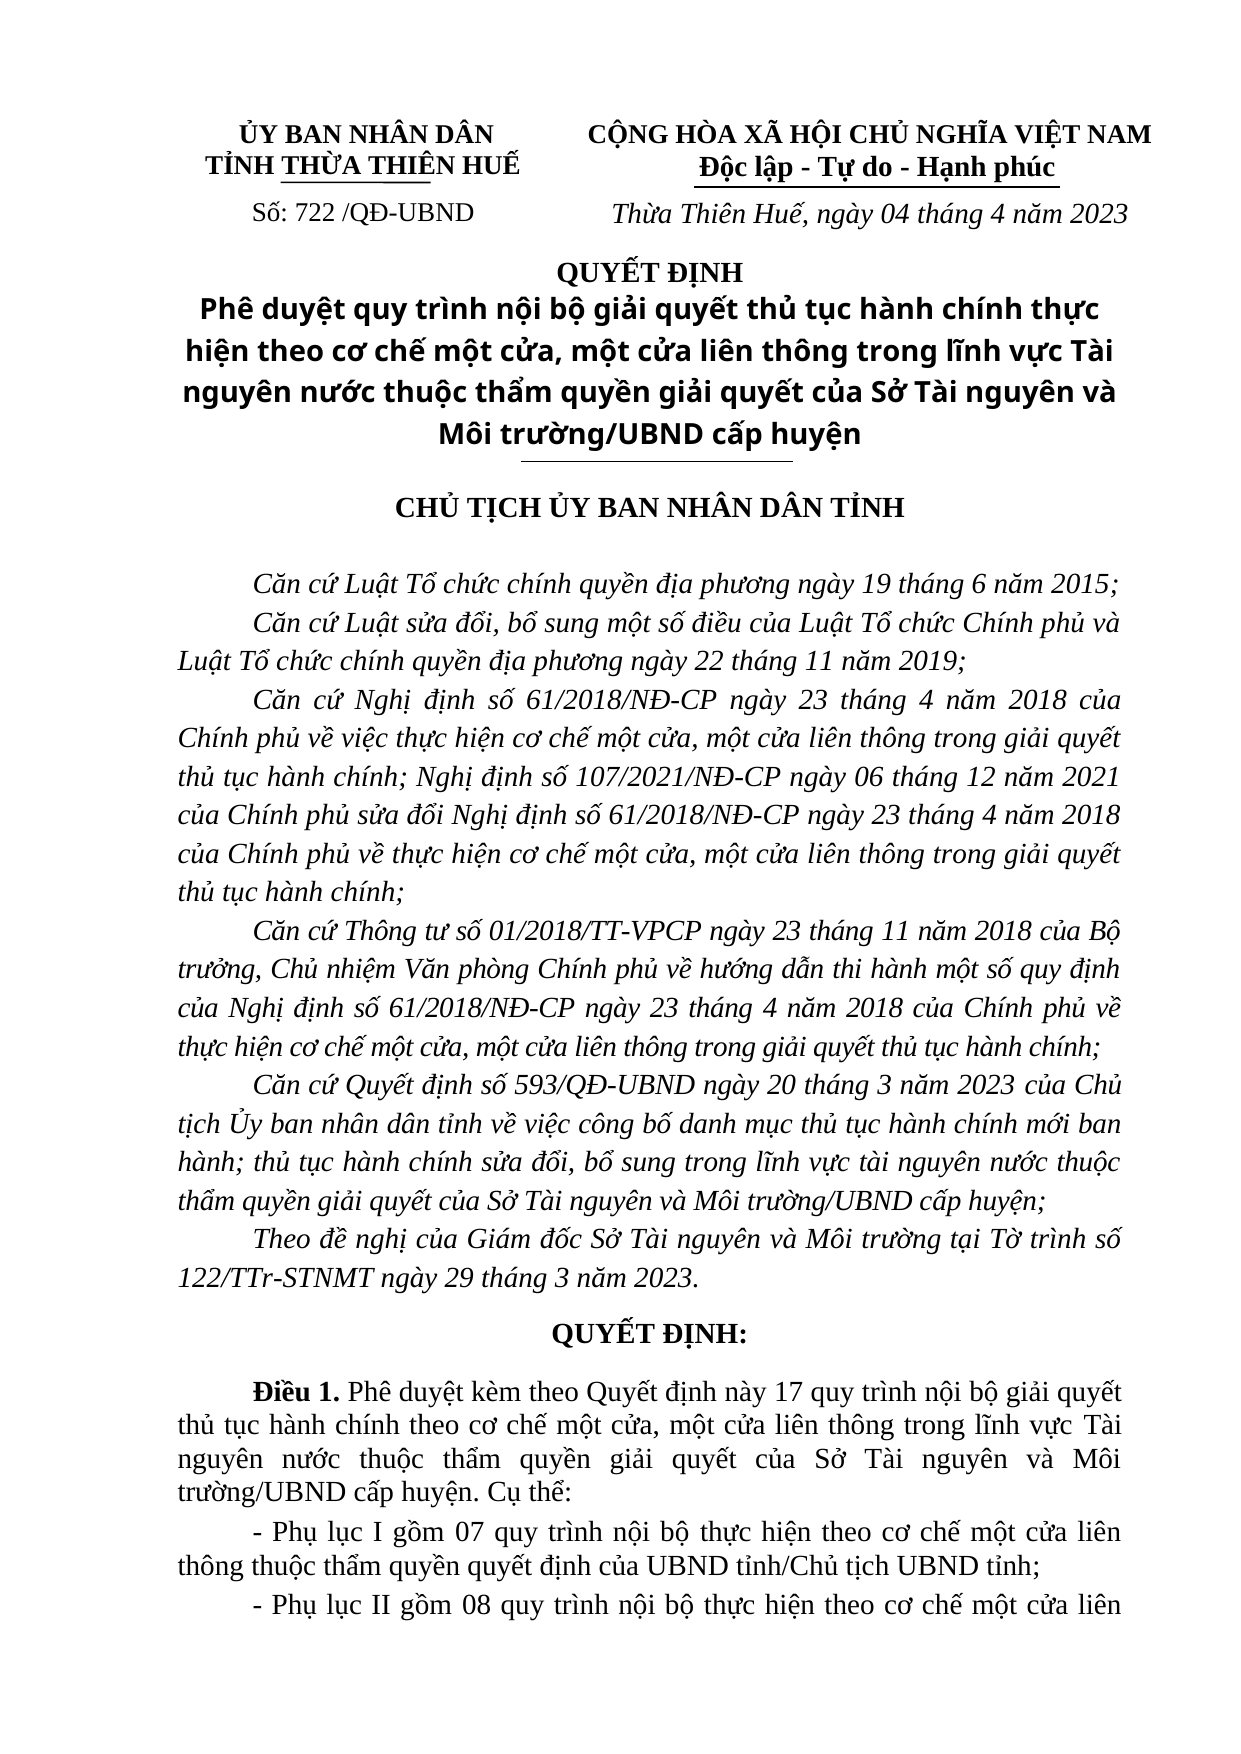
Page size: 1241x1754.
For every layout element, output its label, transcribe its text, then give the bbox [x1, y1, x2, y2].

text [177, 1587, 1122, 1621]
text - Phụ lục I gồm 07 quy trình nội bộ thực hiện theo cơ chế một cửa liên thông thuộc thẩm quyền quyết định của UBND tỉnh/Chủ tịch UBND tỉnh; [177, 1514, 1122, 1581]
text Căn cứ Thông tư số 01/2018/TT-VPCP ngày 23 tháng 11 năm 2018 của Bộ trưởng, Chủ nhiệm Văn phòng Chính phủ về hướng dẫn thi hành một số quy định của Nghị định số 61/2018/NĐ-CP ngày 23 tháng 4 năm 2018 của Chính phủ về thực hiện cơ chế một cửa, một cửa liên thông trong giải quyết thủ tục hành chính; [177, 913, 1122, 1062]
text QUYẾT ĐỊNH: [177, 1316, 1122, 1349]
text Điều 1. Phê duyệt kèm theo Quyết định này 17 quy trình nội bộ giải quyết thủ tục hành chính theo cơ chế một cửa, một cửa liên thông trong lĩnh vực Tài nguyên nước thuộc thẩm quyền giải quyết của Sở Tài nguyên và Môi trường/UBND cấp huyện. Cụ thể: [177, 1374, 1122, 1508]
table_cell Số: 722 /QĐ-UBND [174, 196, 552, 230]
table_header ỦY BAN NHÂN DÂN TỈNH THỪA THIÊN HUẾ [174, 118, 552, 196]
table_cell Thừa Thiên Huế, ngày 04 tháng 4 năm 2023 [552, 196, 1187, 230]
text Phê duyệt quy trình nội bộ giải quyết thủ tục hành chính thực hiện theo cơ chế một cửa, một cửa liên thông trong lĩnh vực Tài nguyên nước thuộc thẩm quyền giải quyết của Sở Tài nguyên và Môi trường/UBND cấp huyện [177, 288, 1122, 453]
text QUYẾT ĐỊNH [177, 255, 1122, 288]
text Căn cứ Nghị định số 61/2018/NĐ-CP ngày 23 tháng 4 năm 2018 của Chính phủ về việc thực hiện cơ chế một cửa, một cửa liên thông trong giải quyết thủ tục hành chính; Nghị định số 107/2021/NĐ-CP ngày 06 tháng 12 năm 2021 của Chính phủ sửa đổi Nghị định số 61/2018/NĐ-CP ngày 23 tháng 4 năm 2018 của Chính phủ về thực hiện cơ chế một cửa, một cửa liên thông trong giải quyết thủ tục hành chính; [177, 682, 1122, 908]
table_header CỘNG HÒA XÃ HỘI CHỦ NGHĨA VIỆT NAM Độc lập - Tự do - Hạnh phúc [552, 118, 1187, 196]
text CHỦ TỊCH ỦY BAN NHÂN DÂN TỈNH [177, 490, 1122, 524]
text Căn cứ Luật sửa đổi, bổ sung một số điều của Luật Tổ chức Chính phủ và Luật Tổ chức chính quyền địa phương ngày 22 tháng 11 năm 2019; [177, 605, 1122, 677]
text Theo đề nghị của Giám đốc Sở Tài nguyên và Môi trường tại Tờ trình số 122/TTr-STNMT ngày 29 tháng 3 năm 2023. [177, 1221, 1122, 1293]
text Căn cứ Quyết định số 593/QĐ-UBND ngày 20 tháng 3 năm 2023 của Chủ tịch Ủy ban nhân dân tỉnh về việc công bố danh mục thủ tục hành chính mới ban hành; thủ tục hành chính sửa đổi, bổ sung trong lĩnh vực tài nguyên nước thuộc thẩm quyền giải quyết của Sở Tài nguyên và Môi trường/UBND cấp huyện; [177, 1067, 1122, 1216]
text Căn cứ Luật Tổ chức chính quyền địa phương ngày 19 tháng 6 năm 2015; [177, 566, 1122, 600]
